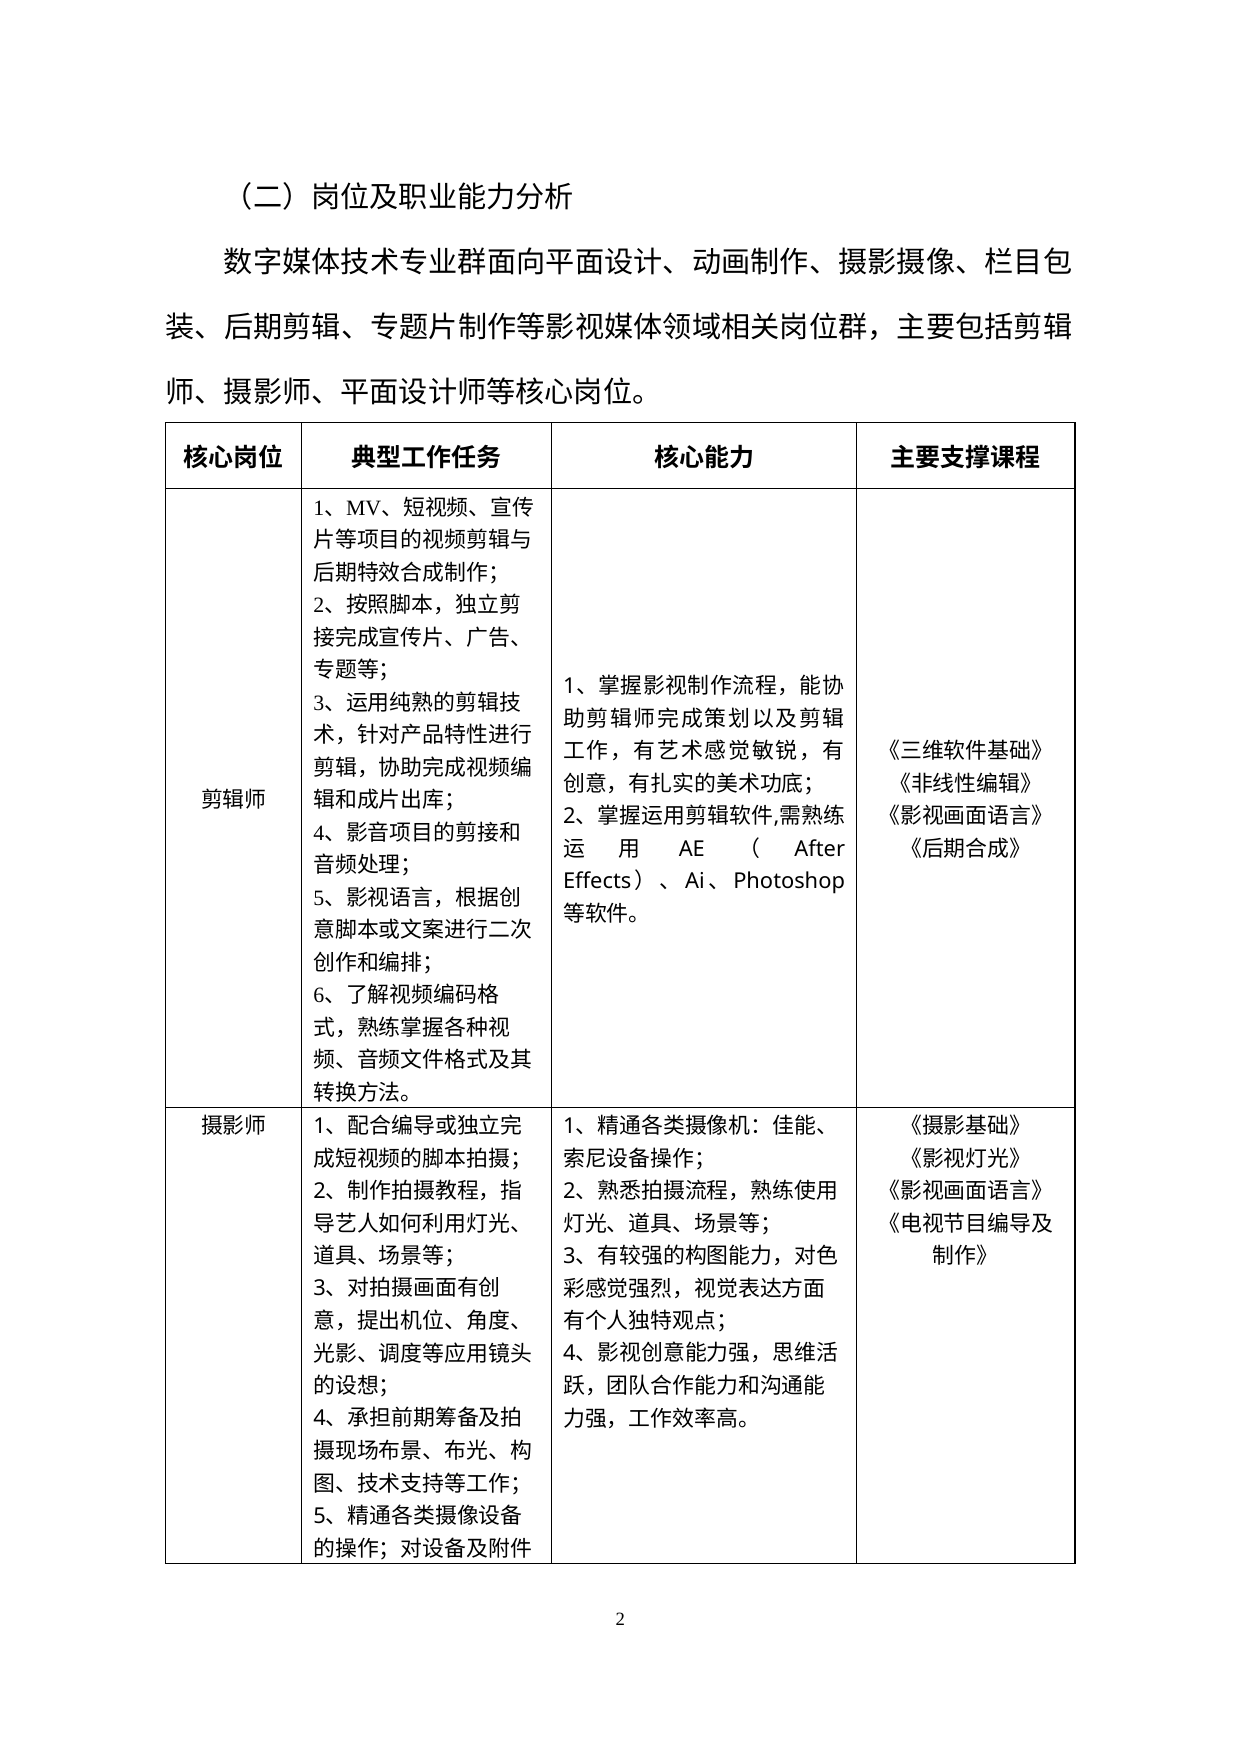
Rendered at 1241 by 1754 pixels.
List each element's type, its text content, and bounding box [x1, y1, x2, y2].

table_header 核心岗位 [166, 423, 301, 488]
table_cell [552, 1108, 856, 1563]
text （二）岗位及职业能力分析 [165, 162, 1075, 227]
table_header 主要支撑课程 [857, 423, 1074, 488]
table_cell 1、掌握影视制作流程，能协助剪辑师完成策划以及剪辑工作，有艺术感觉敏锐，有创意，有扎实的美术功底； 2、掌握运用剪辑软件,需熟练运用AE（After Effects）、Ai、Photoshop 等软件。 [552, 489, 856, 1107]
text 数字媒体技术专业群面向平面设计、动画制作、摄影摄像、栏目包装、后期剪辑、专题片制作等影视媒体领域相关岗位群，主要包括剪辑师、摄影师、平面设计师等核心岗位。 [165, 227, 1075, 422]
table_header 典型工作任务 [302, 423, 551, 488]
table_cell 1、MV、短视频、宣传片等项目的视频剪辑与后期特效合成制作； 2、按照脚本，独立剪接完成宣传片、广告、专题等； 3、运用纯熟的剪辑技术，针对产品特性进行剪辑，协助完成视频编辑和成片出库； 4、影音项目的剪接和音频处理； 5、影视语言，根据创意脚本或文案进行二次创作和编排； 6、了解视频编码格式，熟练掌握各种视频、音频文件格式及其转换方法。 [302, 489, 551, 1107]
table_cell 摄影师 [166, 1108, 301, 1563]
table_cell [857, 1108, 1074, 1563]
table_cell 剪辑师 [166, 489, 301, 1107]
table_header 核心能力 [552, 423, 856, 488]
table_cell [302, 1108, 551, 1563]
table_cell 《三维软件基础》 《非线性编辑》 《影视画面语言》 《后期合成》 [857, 489, 1074, 1107]
